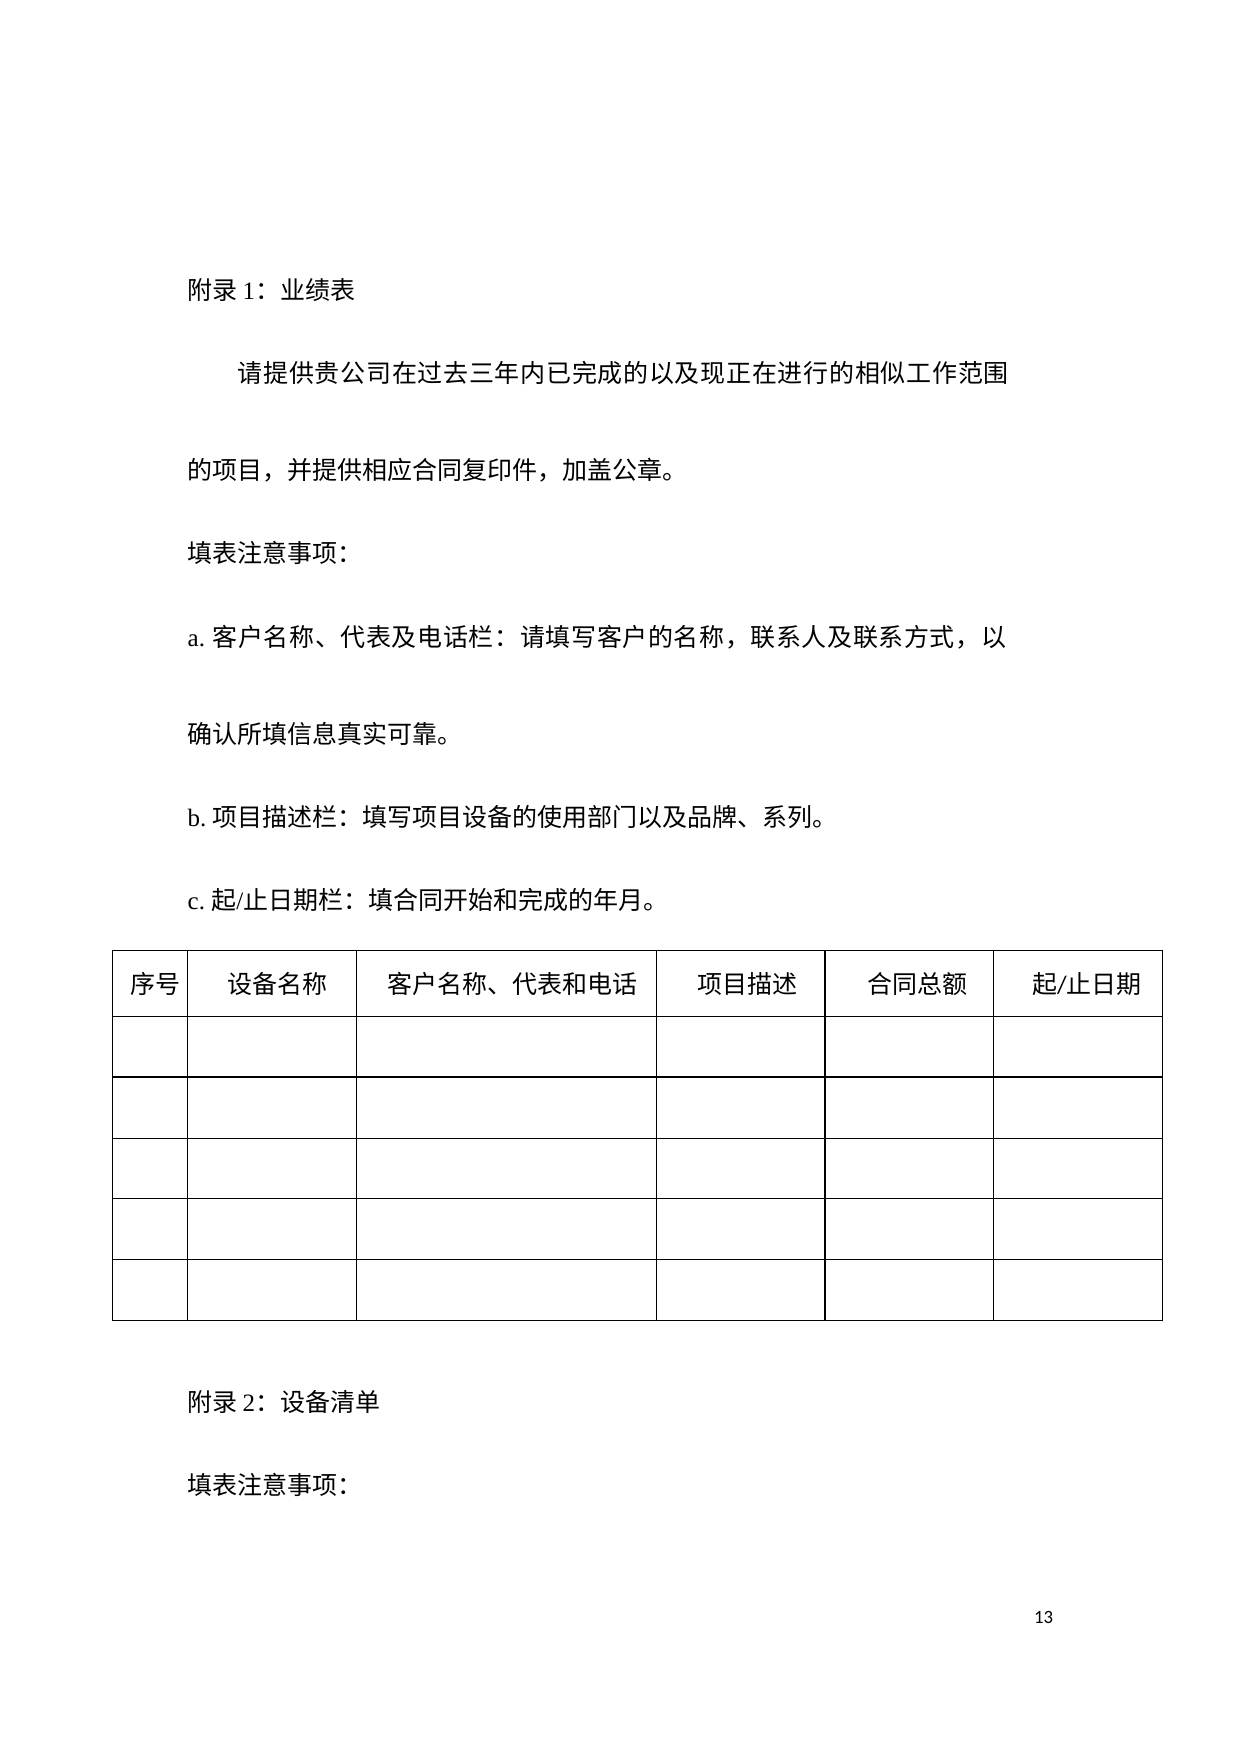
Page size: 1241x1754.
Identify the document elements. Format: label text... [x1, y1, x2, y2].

table_cell [357, 1139, 656, 1198]
table_cell [113, 1078, 187, 1137]
table_cell [113, 1260, 187, 1320]
table_cell [188, 1078, 356, 1137]
table_cell [994, 1017, 1162, 1076]
table_cell [113, 1139, 187, 1198]
table_cell [113, 1017, 187, 1076]
table_cell [188, 1017, 356, 1076]
table_cell [357, 1199, 656, 1259]
table_cell [113, 1199, 187, 1259]
table_cell [994, 1139, 1162, 1198]
table_header 起/止日期 [994, 951, 1162, 1016]
table_cell [826, 1260, 993, 1320]
table_cell [826, 1017, 993, 1076]
table_cell [188, 1199, 356, 1259]
table_header 客户名称、代表和电话 [357, 951, 656, 1016]
table_header 序号 [113, 951, 187, 1016]
table_cell [657, 1199, 824, 1259]
text c. 起/止日期栏：填合同开始和完成的年月。 [187, 866, 1009, 931]
text 请提供贵公司在过去三年内已完成的以及现正在进行的相似工作范围的项目，并提供相应合同复印件，加盖公章。 [187, 339, 1009, 501]
table_cell [994, 1199, 1162, 1259]
table_header 合同总额 [826, 951, 993, 1016]
table_cell [657, 1017, 824, 1076]
table_cell [657, 1260, 824, 1320]
table_header 项目描述 [657, 951, 824, 1016]
text 填表注意事项： [187, 519, 1009, 584]
table_cell [657, 1078, 824, 1137]
table_cell [357, 1078, 656, 1137]
table_cell [188, 1260, 356, 1320]
table_header 设备名称 [188, 951, 356, 1016]
text 附录1：业绩表 [187, 256, 1009, 321]
text 附录2：设备清单 [187, 1368, 1009, 1433]
text a. 客户名称、代表及电话栏：请填写客户的名称，联系人及联系方式，以确认所填信息真实可靠。 [187, 603, 1009, 765]
table_cell [826, 1199, 993, 1259]
text b. 项目描述栏：填写项目设备的使用部门以及品牌、系列。 [187, 783, 1009, 848]
table_cell [657, 1139, 824, 1198]
text 填表注意事项： [187, 1451, 1009, 1516]
table_cell [188, 1139, 356, 1198]
table_cell [826, 1139, 993, 1198]
table_cell [357, 1017, 656, 1076]
table_cell [994, 1260, 1162, 1320]
table_cell [994, 1078, 1162, 1137]
table_cell [826, 1078, 993, 1137]
table_cell [357, 1260, 656, 1320]
